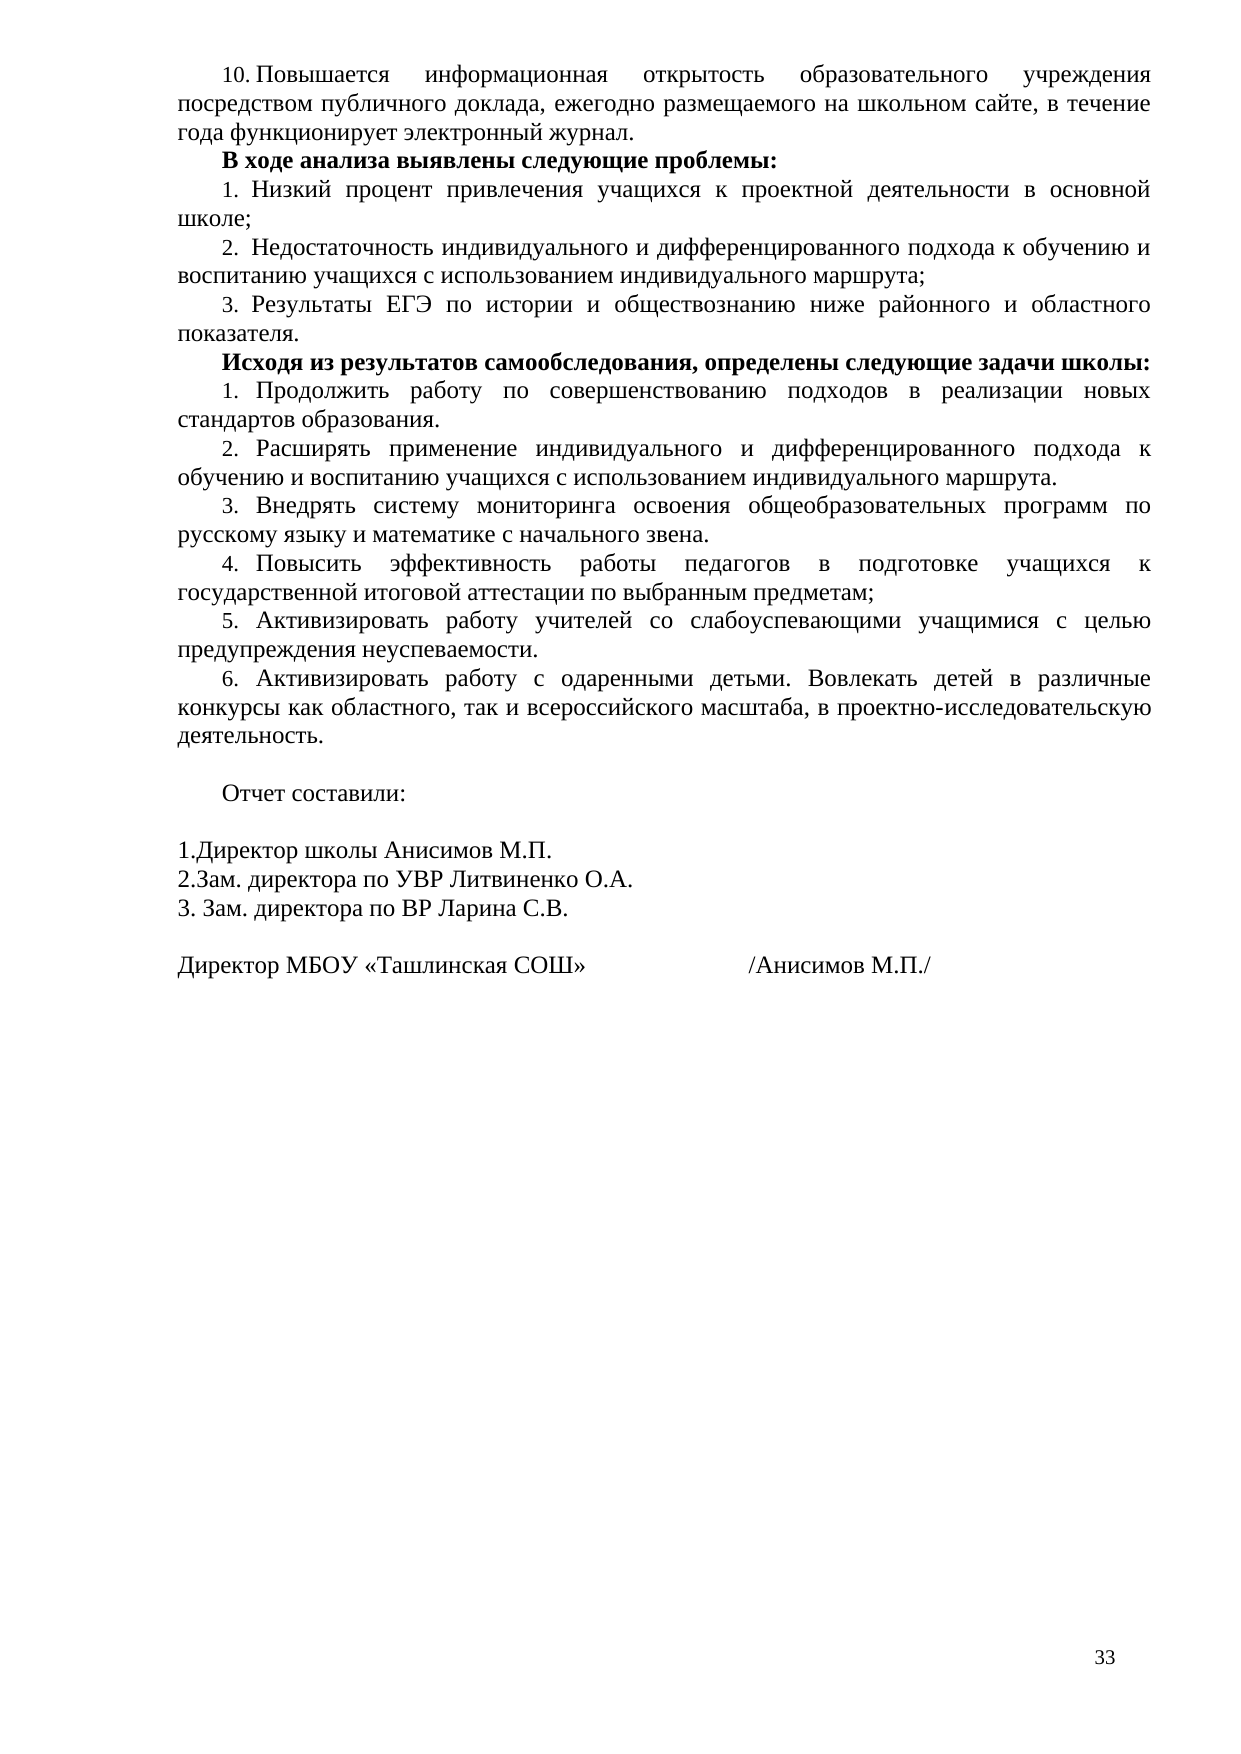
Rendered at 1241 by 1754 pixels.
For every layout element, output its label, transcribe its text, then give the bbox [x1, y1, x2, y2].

list Внедрять систему мониторинга освоения общеобразовательных программ по русскому языку и математике с начального звена. [177, 490, 1152, 548]
text 1.Директор школы Анисимов М.П. [177, 835, 1152, 864]
text Отчет составили: [177, 778, 1152, 807]
text 2.Зам. директора по УВР Литвиненко О.А. [177, 864, 1152, 893]
list Повышается информационная открытость образовательного учреждения посредством публичного доклада, ежегодно размещаемого на школьном сайте, в течение года функционирует электронный журнал. [177, 59, 1152, 145]
list Повысить эффективность работы педагогов в подготовке учащихся к государственной итоговой аттестации по выбранным предметам; [177, 548, 1152, 605]
text Исходя из результатов самообследования, определены следующие задачи школы: [177, 347, 1152, 375]
text Директор МБОУ «Ташлинская СОШ» /Анисимов М.П./ [177, 950, 1152, 979]
list Недостаточность индивидуального и дифференцированного подхода к обучению и воспитанию учащихся с использованием индивидуального маршрута; [177, 232, 1152, 289]
text 3. Зам. директора по ВР Ларина С.В. [177, 893, 1152, 922]
text В ходе анализа выявлены следующие проблемы: [177, 145, 1152, 174]
list Активизировать работу учителей со слабоуспевающими учащимися с целью предупреждения неуспеваемости. [177, 605, 1152, 663]
list Активизировать работу с одаренными детьми. Вовлекать детей в различные конкурсы как областного, так и всероссийского масштаба, в проектно-исследовательскую деятельность. [177, 663, 1152, 749]
list Продолжить работу по совершенствованию подходов в реализации новых стандартов образования. [177, 375, 1152, 433]
list Результаты ЕГЭ по истории и обществознанию ниже районного и областного показателя. [177, 289, 1152, 347]
list Расширять применение индивидуального и дифференцированного подхода к обучению и воспитанию учащихся с использованием индивидуального маршрута. [177, 433, 1152, 490]
list Низкий процент привлечения учащихся к проектной деятельности в основной школе; [177, 174, 1152, 232]
